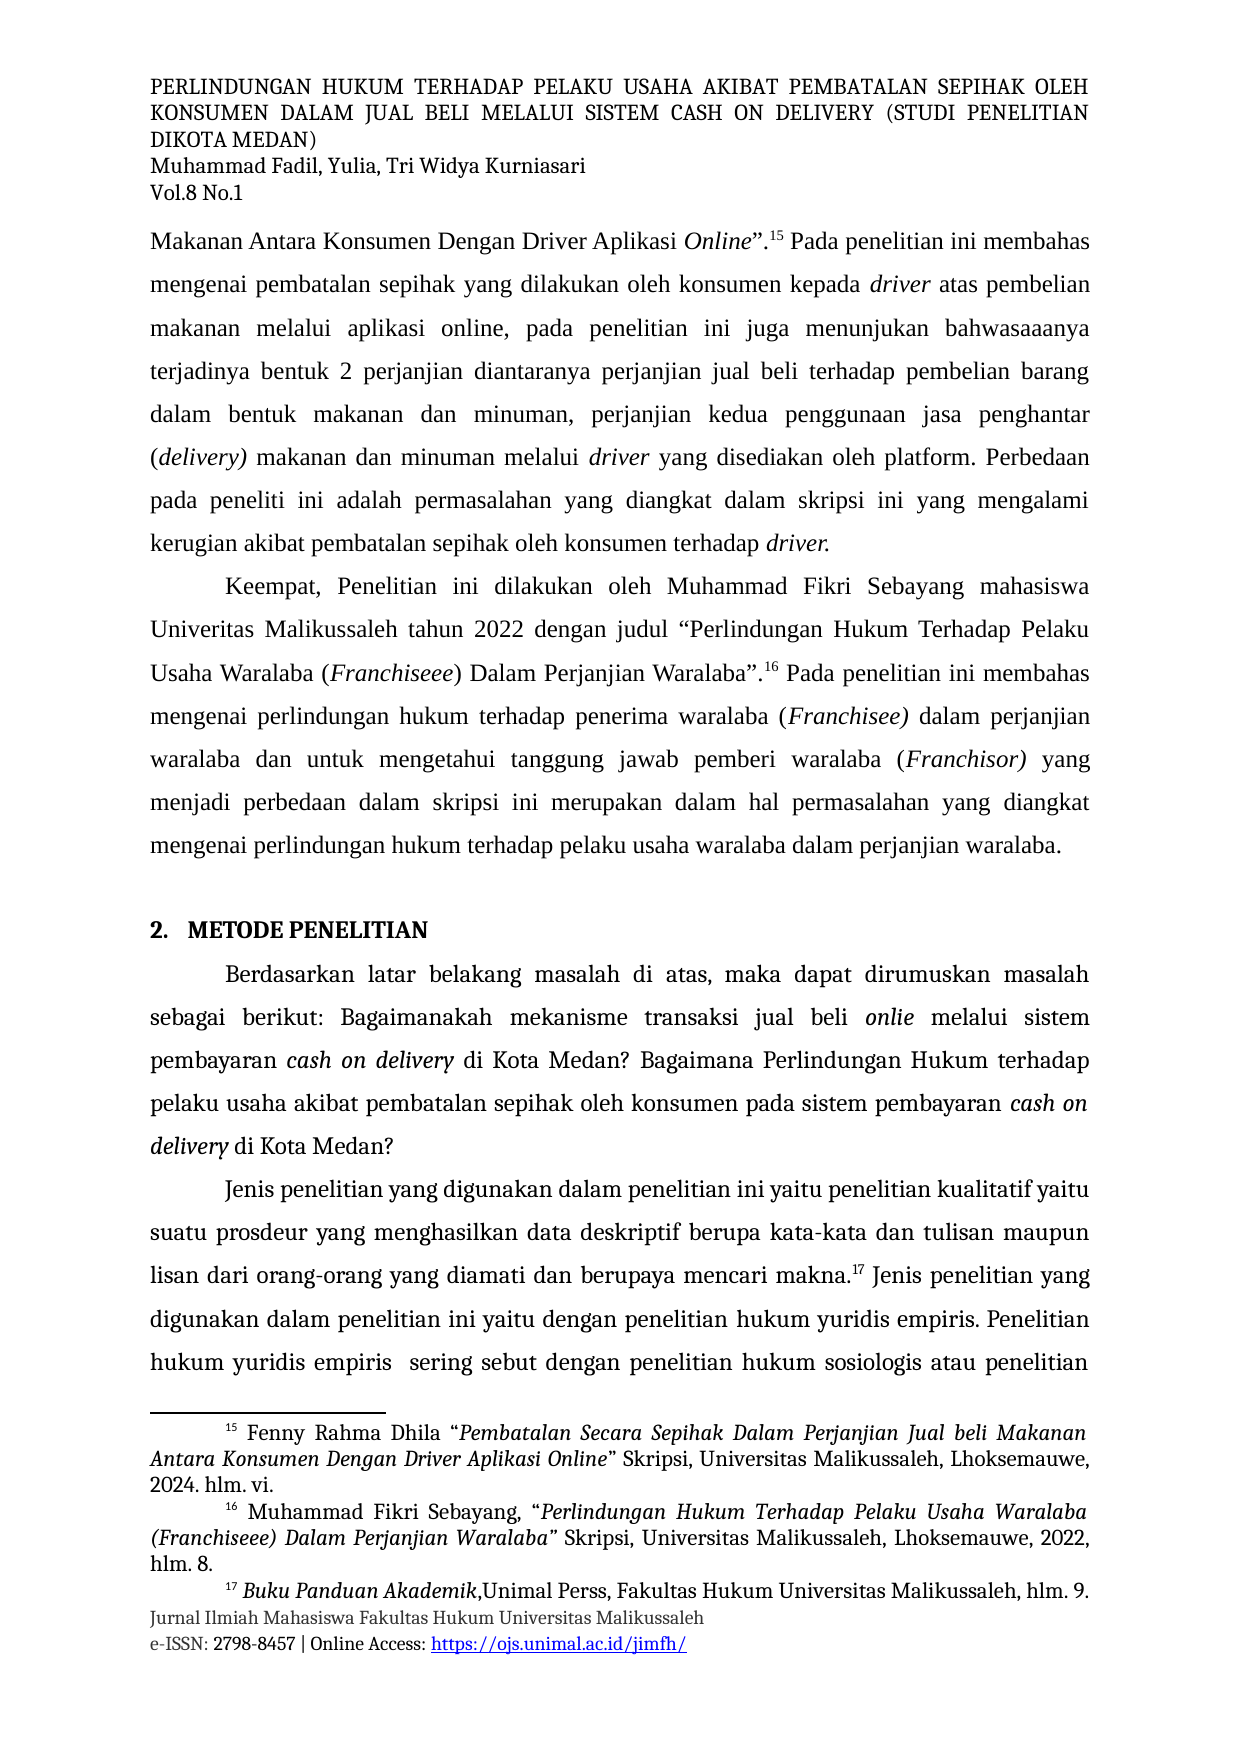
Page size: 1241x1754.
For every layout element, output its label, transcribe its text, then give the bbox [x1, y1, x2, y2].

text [150, 226, 1090, 557]
text Berdasarkan latar belakang masalah di atas, maka dapat dirumuskan masalah sebagai berikut: Bagaimanakah mekanisme transaksi jual beli onlie melalui sistem pembayaran cash on delivery di Kota Medan? Bagaimana Perlindungan Hukum terhadap pelaku usaha akibat pembatalan sepihak oleh konsumen pada sistem pembayaran cash on delivery di Kota Medan? [150, 959, 1090, 1161]
list METODE PENELITIAN [150, 916, 1090, 945]
text Keempat, Penelitian ini dilakukan oleh Muhammad Fikri Sebayang mahasiswa Univeritas Malikussaleh tahun 2022 dengan judul “Perlindungan Hukum Terhadap Pelaku Usaha Waralaba (Franchiseee) Dalam Perjanjian Waralaba”. Pada penelitian ini membahas mengenai perlindungan hukum terhadap penerima waralaba (Franchisee) dalam perjanjian waralaba dan untuk mengetahui tanggung jawab pemberi waralaba (Franchisor) yang menjadi perbedaan dalam skripsi ini merupakan dalam hal permasalahan yang diangkat mengenai perlindungan hukum terhadap pelaku usaha waralaba dalam perjanjian waralaba. [150, 571, 1090, 859]
